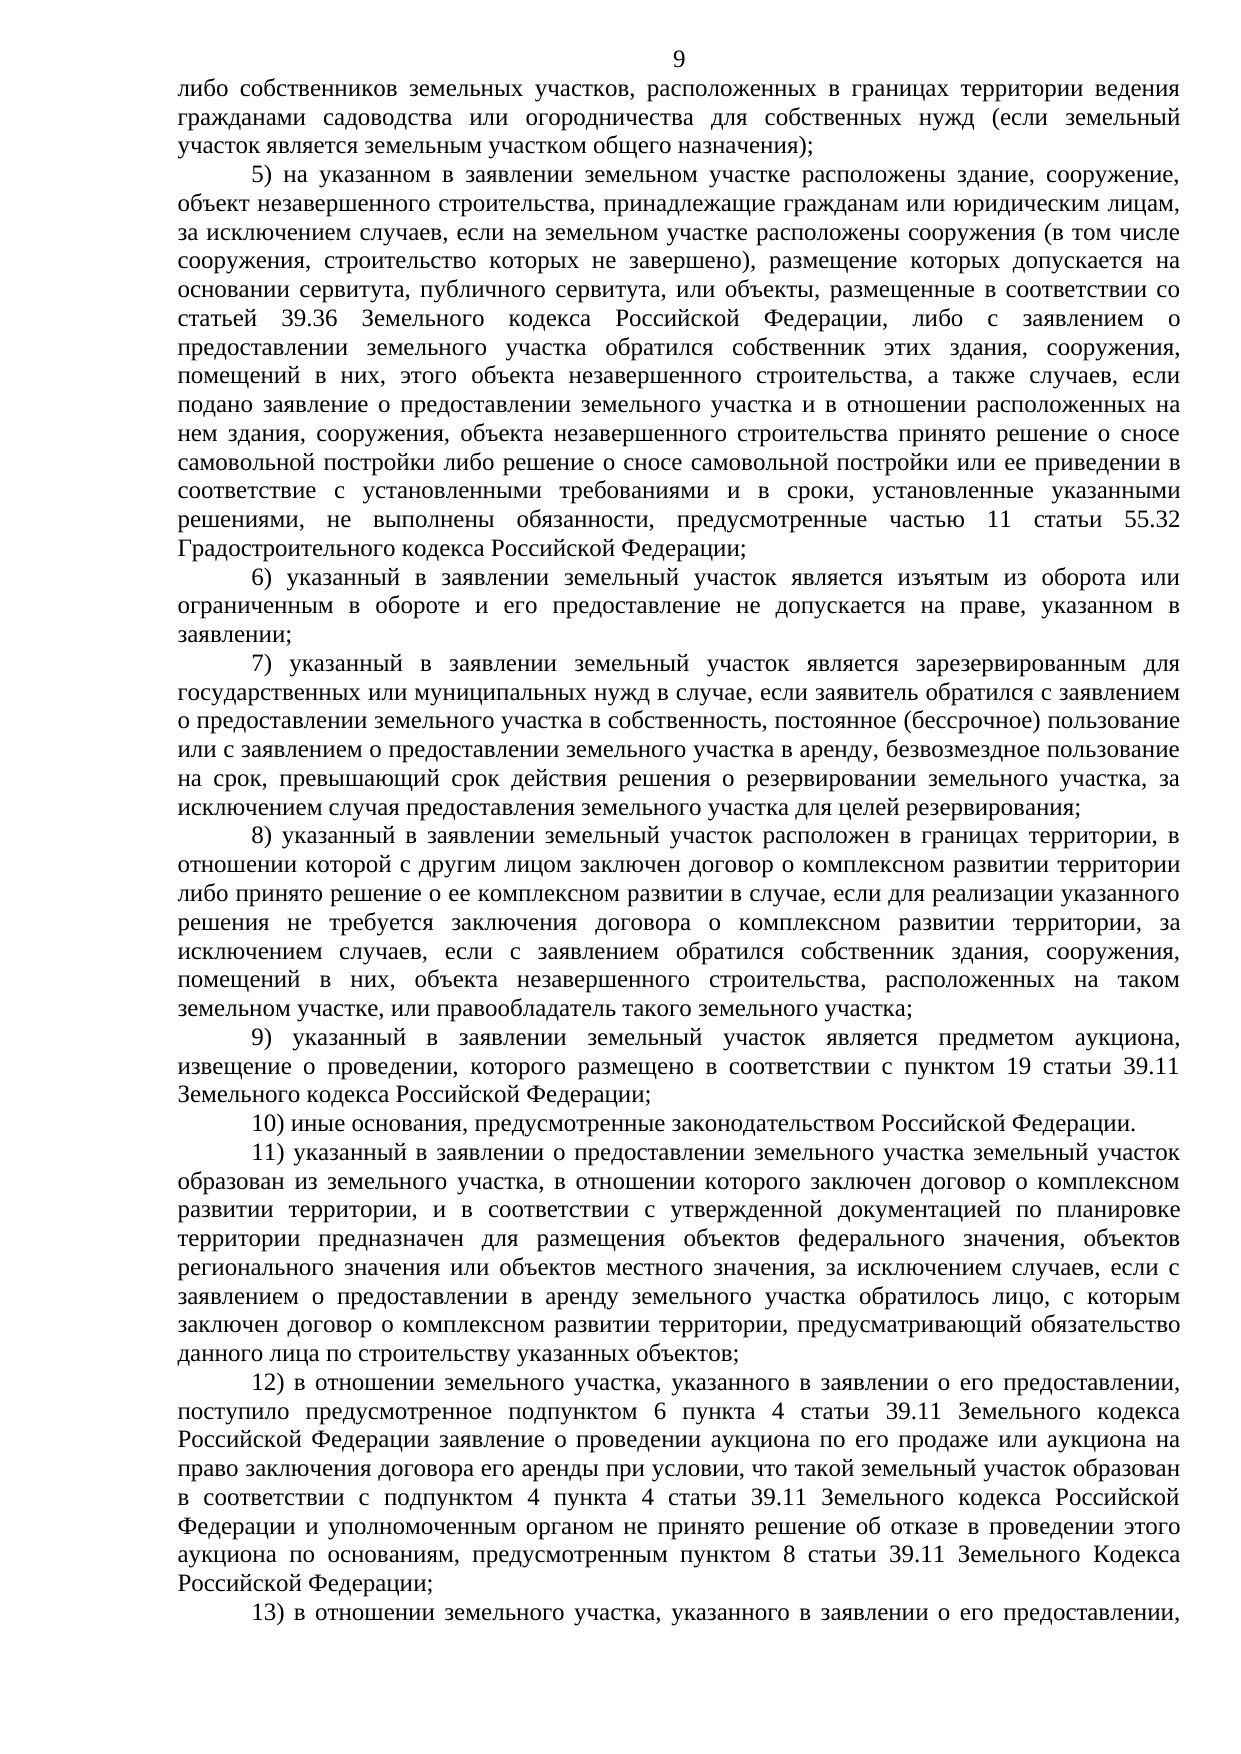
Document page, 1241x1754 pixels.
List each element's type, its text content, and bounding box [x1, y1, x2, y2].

text 12) в отношении земельного участка, указанного в заявлении о его предоставлении, поступило предусмотренное подпунктом 6 пункта 4 статьи 39.11 Земельного кодекса Российской Федерации заявление о проведении аукциона по его продаже или аукциона на право заключения договора его аренды при условии, что такой земельный участок образован в соответствии с подпунктом 4 пункта 4 статьи 39.11 Земельного кодекса Российской Федерации и уполномоченным органом не принято решение об отказе в проведении этого аукциона по основаниям, предусмотренным пунктом 8 статьи 39.11 Земельного Кодекса Российской Федерации; [177, 1367, 1181, 1597]
text 10) иные основания, предусмотренные законодательством Российской Федерации. [177, 1108, 1181, 1137]
text 5) на указанном в заявлении земельном участке расположены здание, сооружение, объект незавершенного строительства, принадлежащие гражданам или юридическим лицам, за исключением случаев, если на земельном участке расположены сооружения (в том числе сооружения, строительство которых не завершено), размещение которых допускается на основании сервитута, публичного сервитута, или объекты, размещенные в соответствии со статьей 39.36 Земельного кодекса Российской Федерации, либо с заявлением о предоставлении земельного участка обратился собственник этих здания, сооружения, помещений в них, этого объекта незавершенного строительства, а также случаев, если подано заявление о предоставлении земельного участка и в отношении расположенных на нем здания, сооружения, объекта незавершенного строительства принято решение о сносе самовольной постройки либо решение о сносе самовольной постройки или ее приведении в соответствие с установленными требованиями и в сроки, установленные указанными решениями, не выполнены обязанности, предусмотренные частью 11 статьи 55.32 Градостроительного кодекса Российской Федерации; [177, 159, 1181, 562]
text 7) указанный в заявлении земельный участок является зарезервированным для государственных или муниципальных нужд в случае, если заявитель обратился с заявлением о предоставлении земельного участка в собственность, постоянное (бессрочное) пользование или с заявлением о предоставлении земельного участка в аренду, безвозмездное пользование на срок, превышающий срок действия решения о резервировании земельного участка, за исключением случая предоставления земельного участка для целей резервирования; [177, 648, 1181, 821]
text 11) указанный в заявлении о предоставлении земельного участка земельный участок образован из земельного участка, в отношении которого заключен договор о комплексном развитии территории, и в соответствии с утвержденной документацией по планировке территории предназначен для размещения объектов федерального значения, объектов регионального значения или объектов местного значения, за исключением случаев, если с заявлением о предоставлении в аренду земельного участка обратилось лицо, с которым заключен договор о комплексном развитии территории, предусматривающий обязательство данного лица по строительству указанных объектов; [177, 1137, 1181, 1367]
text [177, 1597, 1181, 1626]
text 8) указанный в заявлении земельный участок расположен в границах территории, в отношении которой с другим лицом заключен договор о комплексном развитии территории либо принято решение о ее комплексном развитии в случае, если для реализации указанного решения не требуется заключения договора о комплексном развитии территории, за исключением случаев, если с заявлением обратился собственник здания, сооружения, помещений в них, объекта незавершенного строительства, расположенных на таком земельном участке, или правообладатель такого земельного участка; [177, 821, 1181, 1022]
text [177, 73, 1181, 159]
text 6) указанный в заявлении земельный участок является изъятым из оборота или ограниченным в обороте и его предоставление не допускается на праве, указанном в заявлении; [177, 562, 1181, 648]
text 9) указанный в заявлении земельный участок является предметом аукциона, извещение о проведении, которого размещено в соответствии с пунктом 19 статьи 39.11 Земельного кодекса Российской Федерации; [177, 1022, 1181, 1108]
